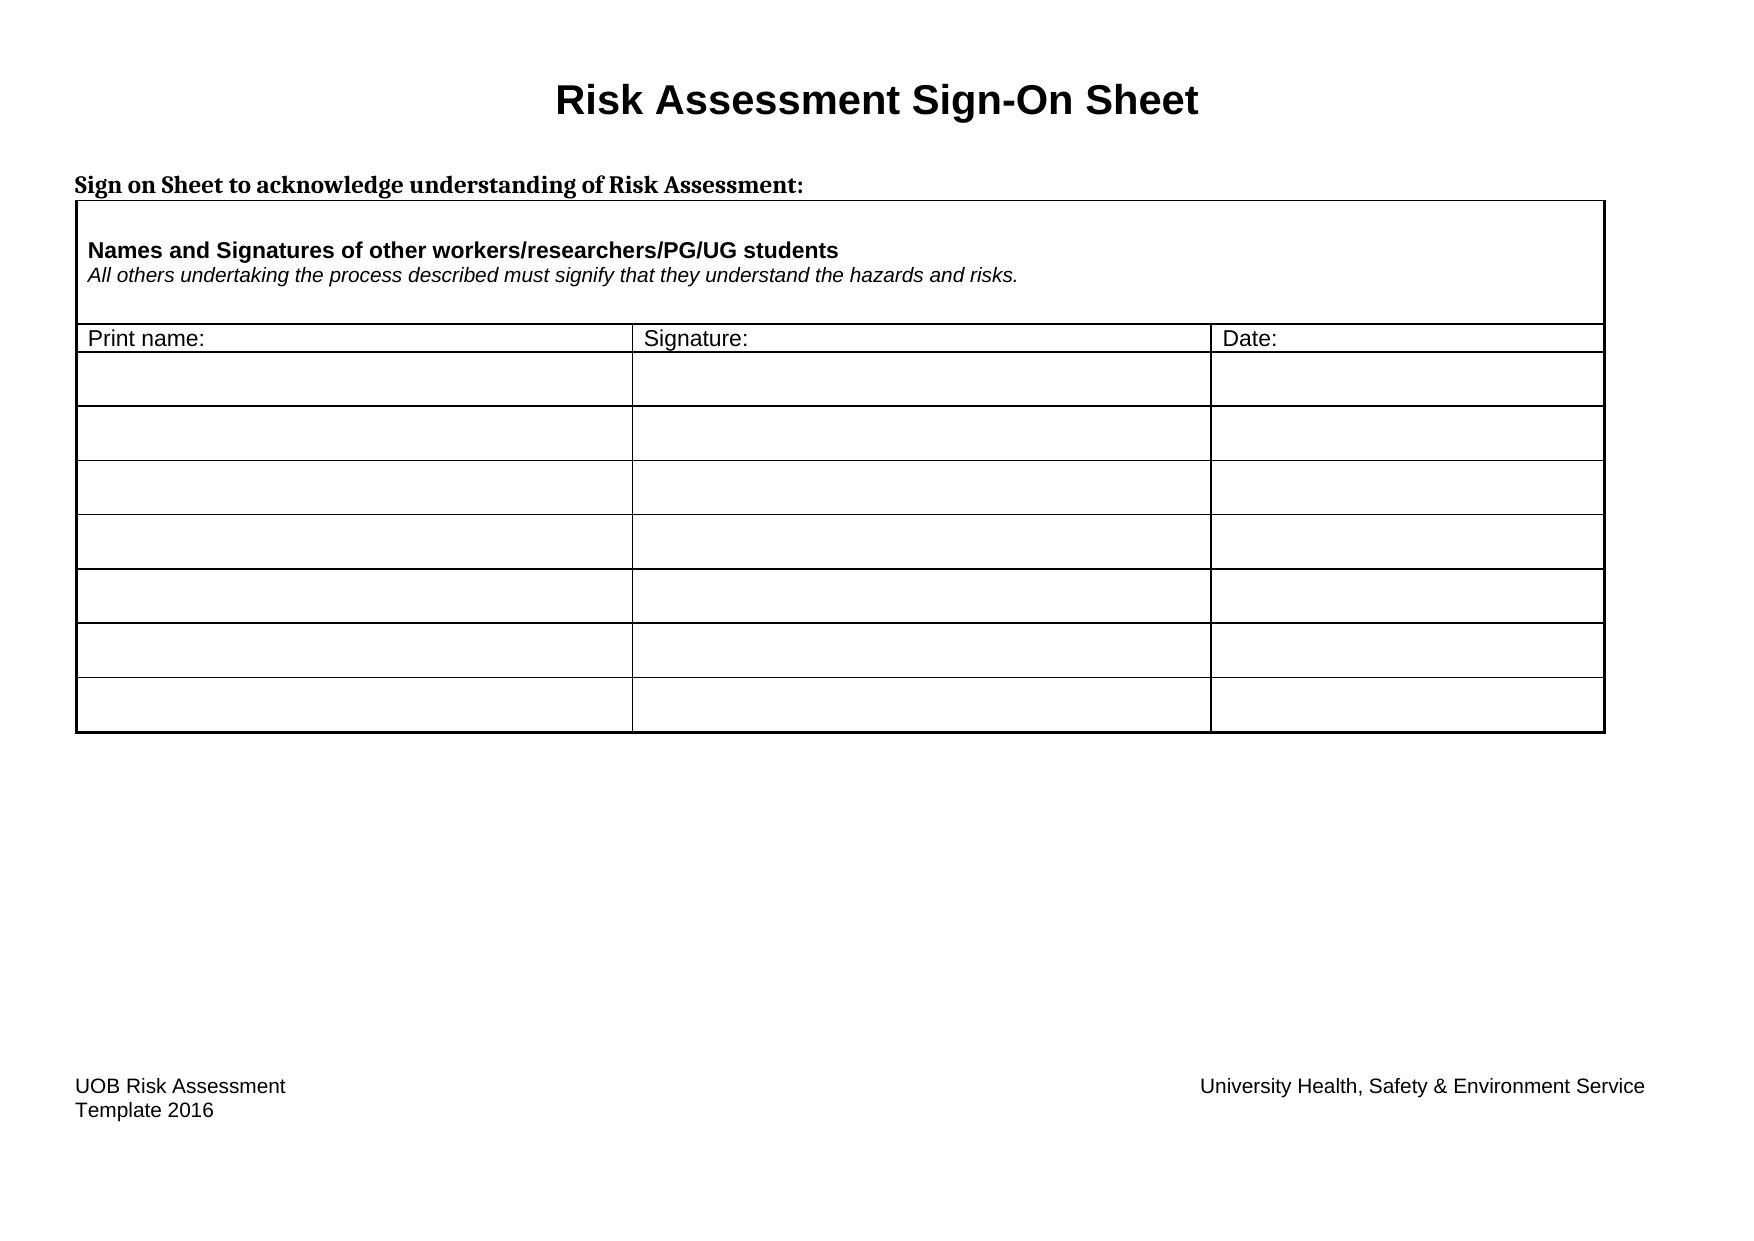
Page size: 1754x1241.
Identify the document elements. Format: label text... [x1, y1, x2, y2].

table_cell [1212, 678, 1603, 731]
table_cell [78, 461, 632, 514]
table_cell [1212, 624, 1603, 677]
text Sign on Sheet to acknowledge understanding of Risk Assessment: [75, 171, 1679, 199]
table_cell Signature: [633, 325, 1210, 351]
table_header Names and Signatures of other workers/researchers/PG/UG students All others undertaking the process described must signify that they understand the hazards and risks. [78, 201, 1603, 323]
table_cell [633, 515, 1210, 568]
table_cell [1212, 353, 1603, 405]
table_cell [1212, 570, 1603, 622]
table_cell [78, 353, 632, 405]
table_cell Print name: [78, 325, 632, 351]
table_cell [1212, 515, 1603, 568]
table_cell [633, 407, 1210, 459]
table_cell [78, 570, 632, 622]
table_cell [78, 624, 632, 677]
table_cell [633, 353, 1210, 405]
table_cell [78, 678, 632, 731]
table_cell [633, 678, 1210, 731]
table_cell [1212, 461, 1603, 514]
table_cell [78, 515, 632, 568]
table_cell [1212, 407, 1603, 459]
table_cell [633, 624, 1210, 677]
table_cell [633, 570, 1210, 622]
title Risk Assessment Sign-On Sheet [75, 75, 1679, 123]
table_cell [78, 407, 632, 459]
table_cell Date: [1212, 325, 1603, 351]
table_cell [633, 461, 1210, 514]
